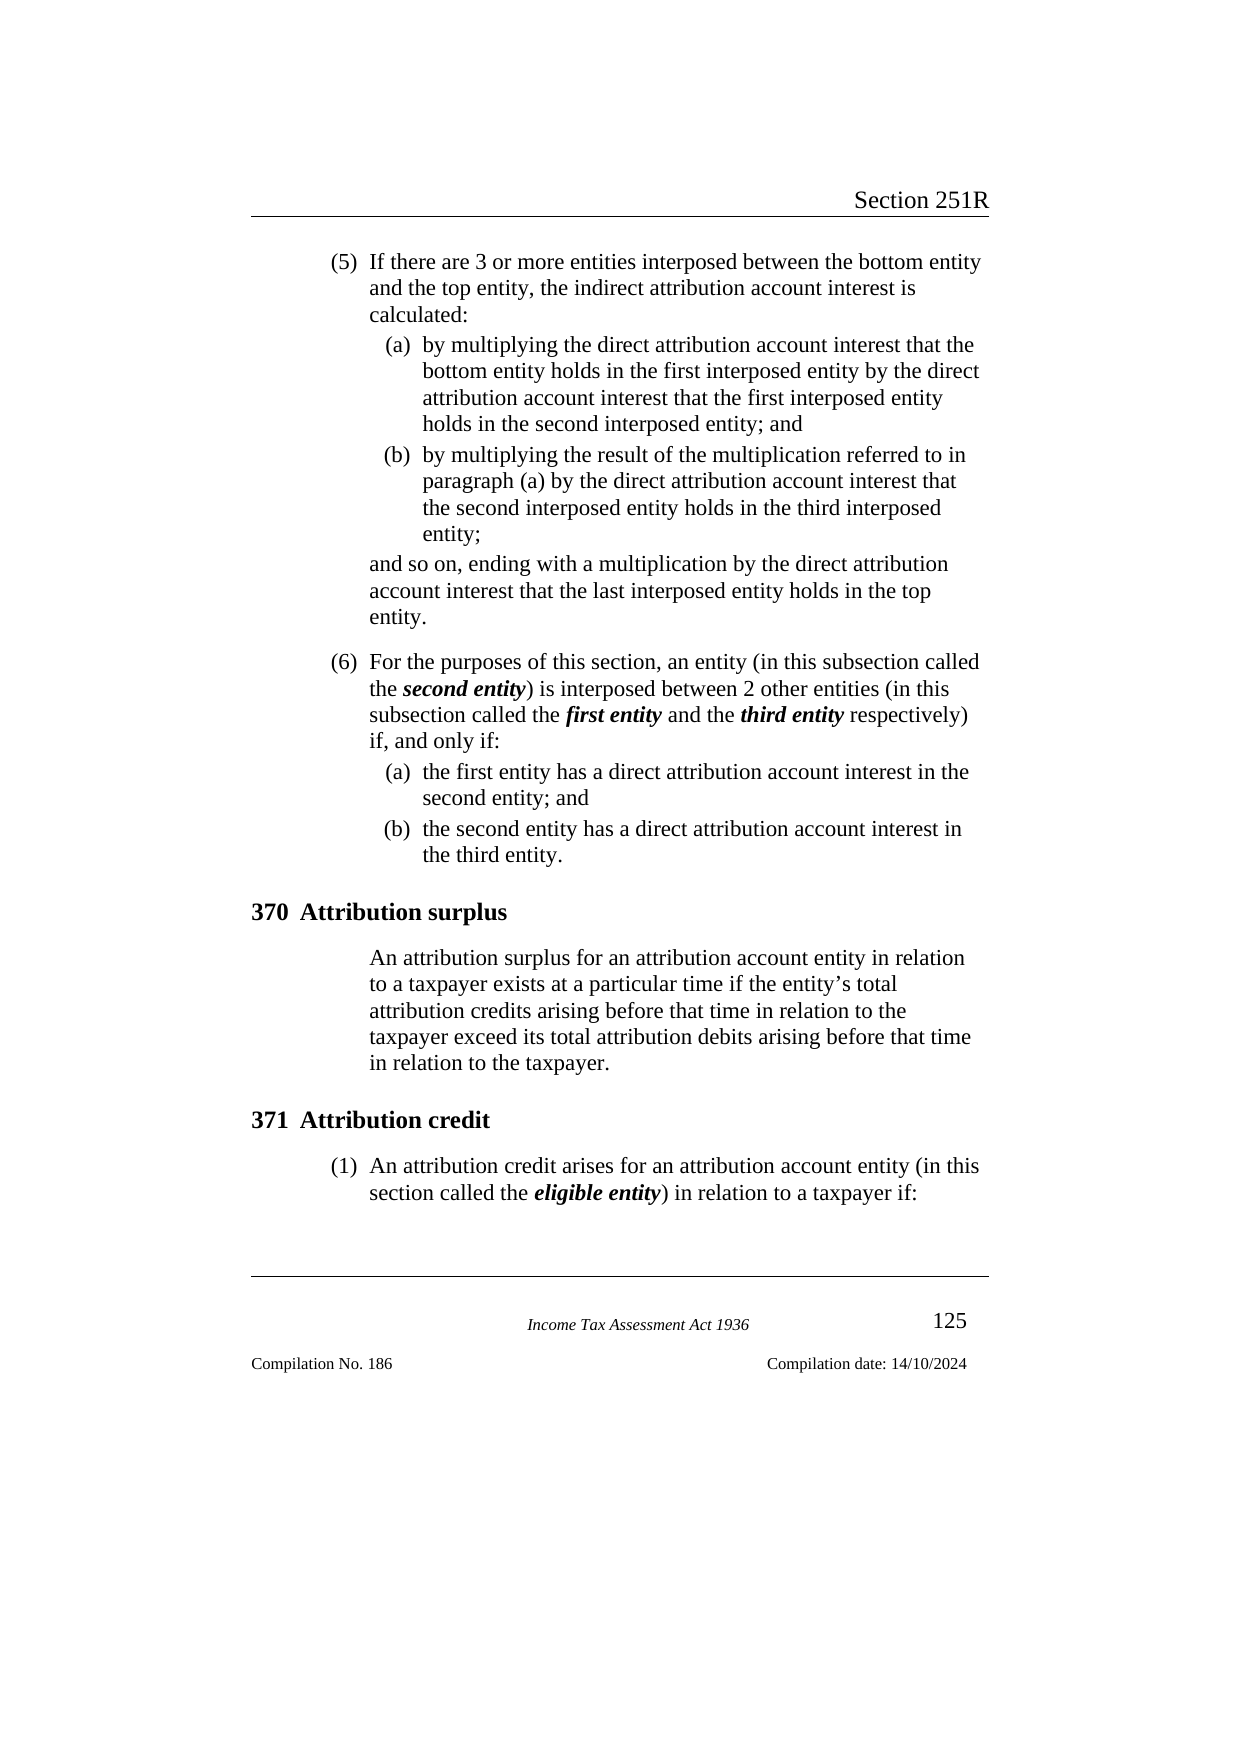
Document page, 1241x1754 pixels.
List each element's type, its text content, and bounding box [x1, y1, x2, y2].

text 370 Attribution surplus [251, 897, 989, 925]
text (5) If there are 3 or more entities interposed between the bottom entity and the top entity, the indirect attribution account interest is calculated: [251, 248, 989, 327]
text (6) For the purposes of this section, an entity (in this subsection called the second entity) is interposed between 2 other entities (in this subsection called the first entity and the third entity respectively) if, and only if: [251, 648, 989, 754]
text An attribution surplus for an attribution account entity in relation to a taxpayer exists at a particular time if the entity’s total attribution credits arising before that time in relation to the taxpayer exceed its total attribution debits arising before that time in relation to the taxpayer. [251, 944, 989, 1076]
text 371 Attribution credit [251, 1105, 989, 1134]
text (a) by multiplying the direct attribution account interest that the bottom entity holds in the first interposed entity by the direct attribution account interest that the first interposed entity holds in the second interposed entity; and [251, 331, 989, 437]
text (b) the second entity has a direct attribution account interest in the third entity. [251, 815, 989, 867]
text (1) An attribution credit arises for an attribution account entity (in this section called the eligible entity) in relation to a taxpayer if: [251, 1152, 989, 1205]
text (a) the first entity has a direct attribution account interest in the second entity; and [251, 758, 989, 811]
text (b) by multiplying the result of the multiplication referred to in paragraph (a) by the direct attribution account interest that the second interposed entity holds in the third interposed entity; [251, 441, 989, 546]
text and so on, ending with a multiplication by the direct attribution account interest that the last interposed entity holds in the top entity. [369, 550, 989, 629]
